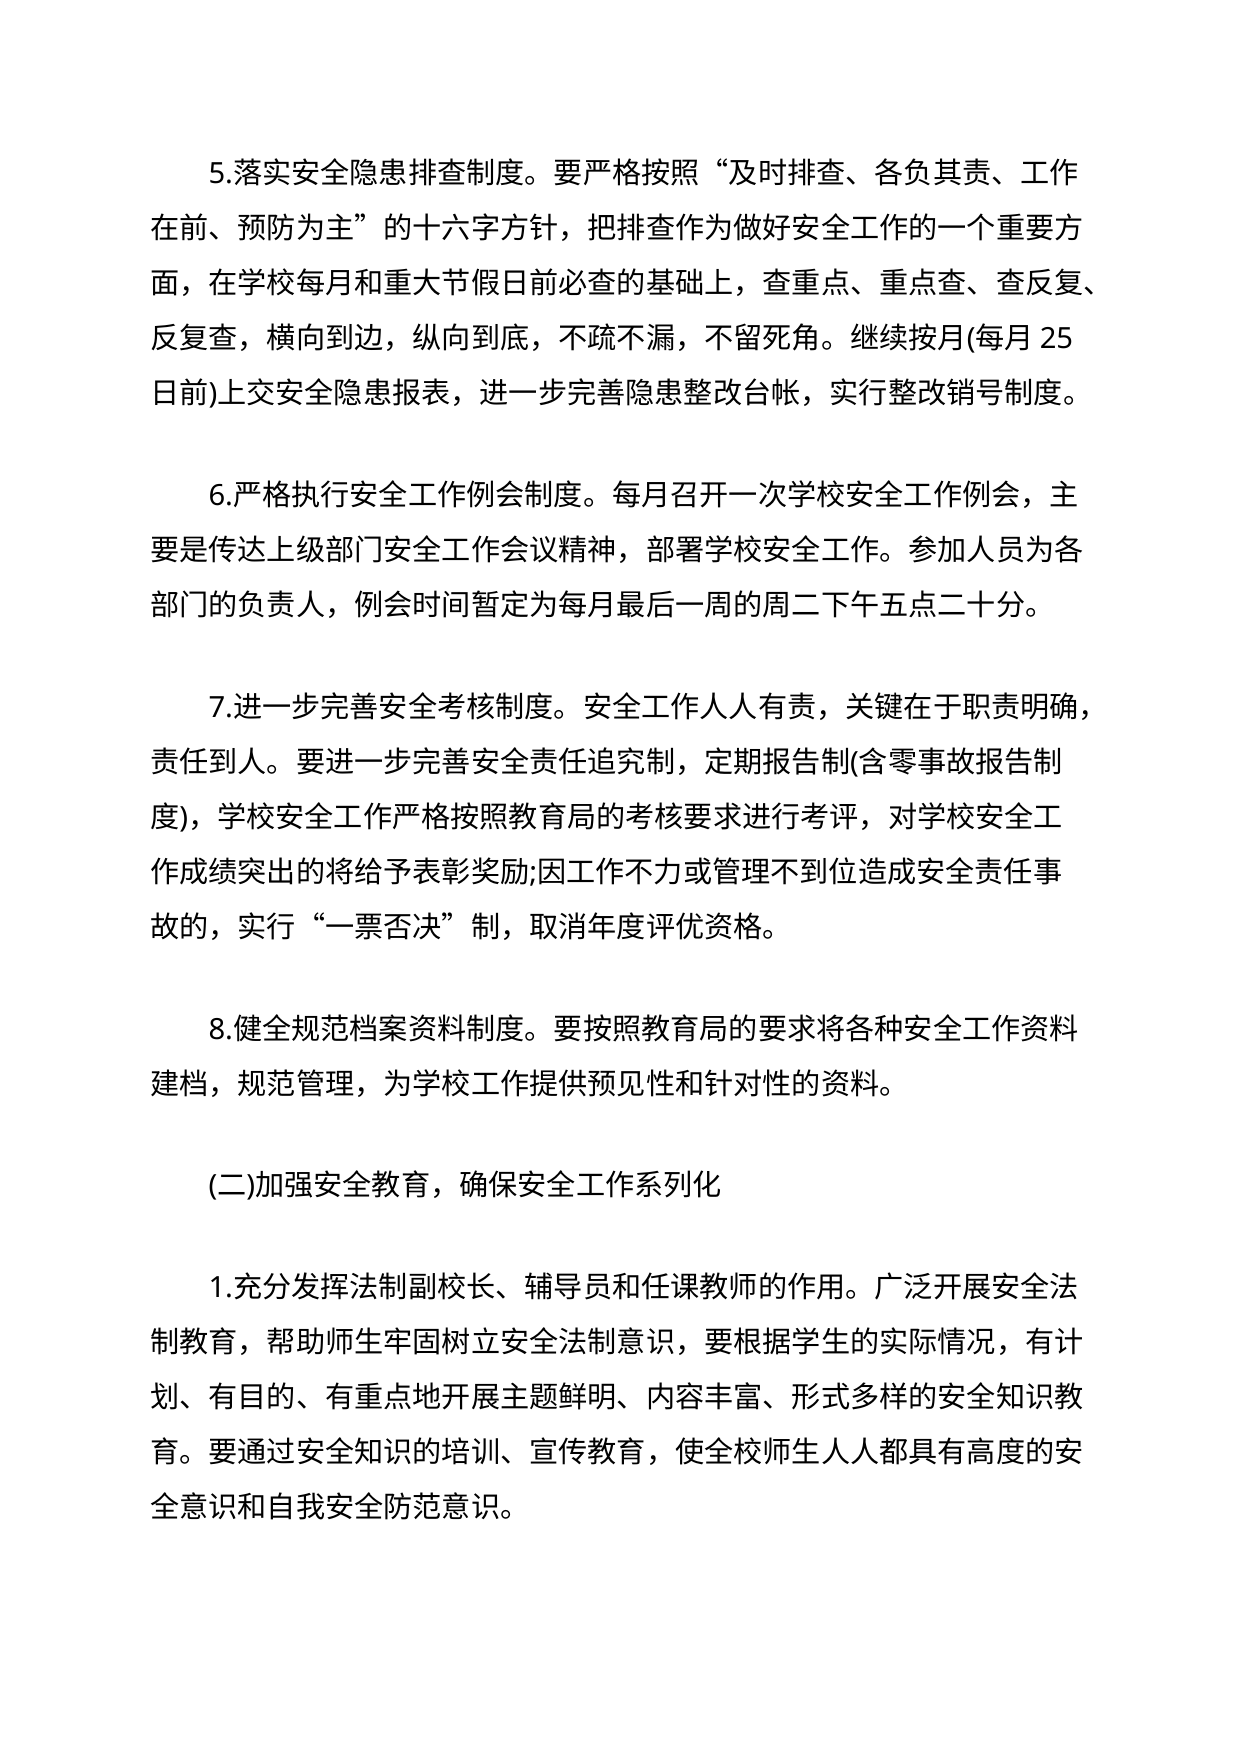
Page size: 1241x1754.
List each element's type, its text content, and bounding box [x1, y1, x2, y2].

text 8.健全规范档案资料制度。要按照教育局的要求将各种安全工作资料建档，规范管理，为学校工作提供预见性和针对性的资料。 [150, 1005, 1090, 1102]
text 1.充分发挥法制副校长、辅导员和任课教师的作用。广泛开展安全法制教育，帮助师生牢固树立安全法制意识，要根据学生的实际情况，有计划、有目的、有重点地开展主题鲜明、内容丰富、形式多样的安全知识教育。要通过安全知识的培训、宣传教育，使全校师生人人都具有高度的安全意识和自我安全防范意识。 [150, 1264, 1090, 1526]
text 6.严格执行安全工作例会制度。每月召开一次学校安全工作例会，主要是传达上级部门安全工作会议精神，部署学校安全工作。参加人员为各部门的负责人，例会时间暂定为每月最后一周的周二下午五点二十分。 [150, 472, 1090, 624]
text 7.进一步完善安全考核制度。安全工作人人有责，关键在于职责明确，责任到人。要进一步完善安全责任追究制，定期报告制(含零事故报告制度)，学校安全工作严格按照教育局的考核要求进行考评，对学校安全工作成绩突出的将给予表彰奖励;因工作不力或管理不到位造成安全责任事故的，实行“一票否决”制，取消年度评优资格。 [150, 683, 1090, 946]
text (二)加强安全教育，确保安全工作系列化 [150, 1162, 1090, 1204]
text 5.落实安全隐患排查制度。要严格按照“及时排查、各负其责、工作在前、预防为主”的十六字方针，把排查作为做好安全工作的一个重要方面，在学校每月和重大节假日前必查的基础上，查重点、重点查、查反复、反复查，横向到边，纵向到底，不疏不漏，不留死角。继续按月(每月25日前)上交安全隐患报表，进一步完善隐患整改台帐，实行整改销号制度。 [150, 150, 1090, 412]
